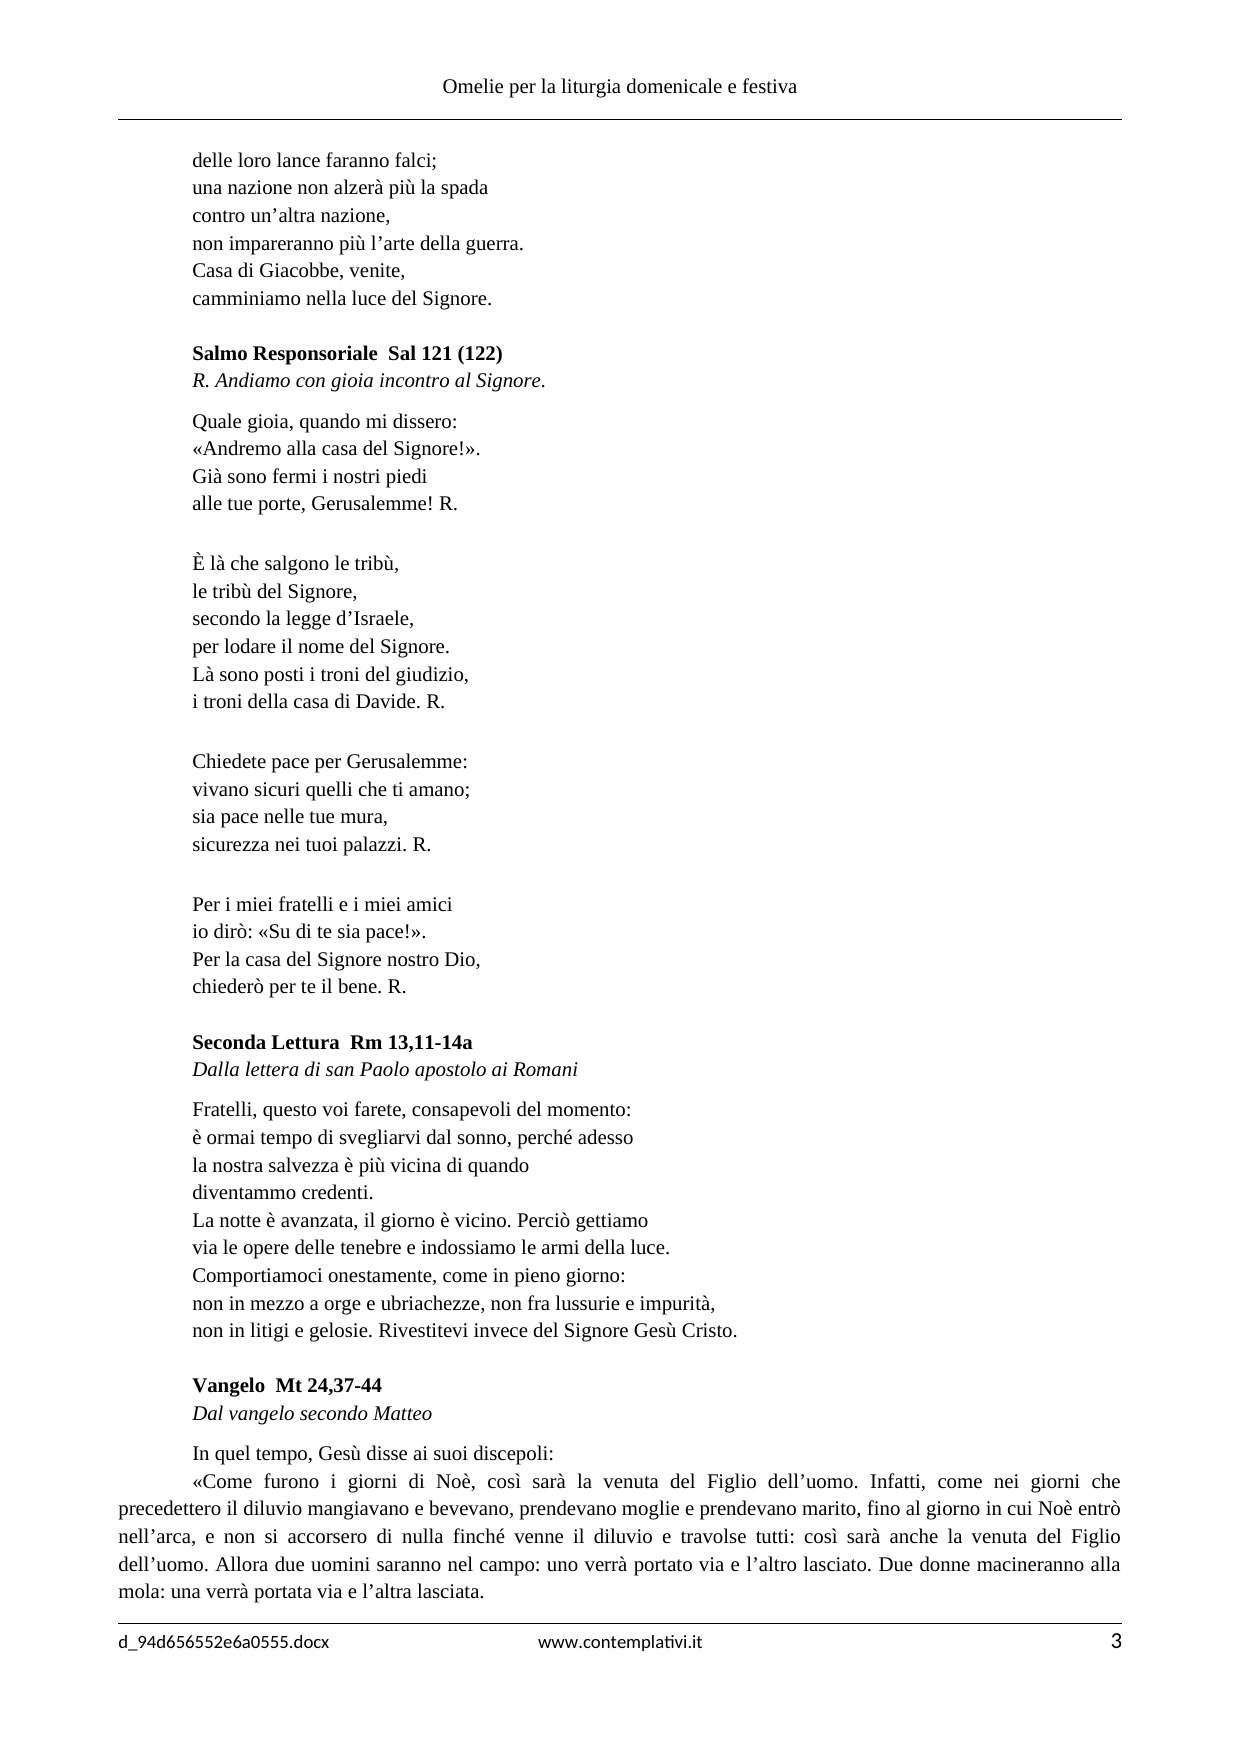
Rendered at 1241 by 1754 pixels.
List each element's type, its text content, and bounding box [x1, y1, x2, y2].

text Dal vangelo secondo Matteo [118, 1401, 1122, 1425]
text la nostra salvezza è più vicina di quando [118, 1152, 1122, 1177]
text È là che salgono le tribù, [118, 551, 1122, 575]
text Fratelli, questo voi farete, consapevoli del momento: [118, 1097, 1122, 1121]
text io dirò: «Su di te sia pace!». [118, 919, 1122, 943]
text Comportiamoci onestamente, come in pieno giorno: [118, 1263, 1122, 1287]
text delle loro lance faranno falci; [118, 148, 1122, 172]
text R. Andiamo con gioia incontro al Signore. [118, 368, 1122, 392]
text per lodare il nome del Signore. [118, 634, 1122, 658]
text vivano sicuri quelli che ti amano; [118, 777, 1122, 801]
text diventammo credenti. [118, 1180, 1122, 1204]
text contro un’altra nazione, [118, 203, 1122, 227]
text è ormai tempo di svegliarvi dal sonno, perché adesso [118, 1125, 1122, 1149]
text La notte è avanzata, il giorno è vicino. Perciò gettiamo [118, 1208, 1122, 1232]
text «Andremo alla casa del Signore!». [118, 436, 1122, 460]
text via le opere delle tenebre e indossiamo le armi della luce. [118, 1235, 1122, 1259]
text una nazione non alzerà più la spada [118, 175, 1122, 199]
text Casa di Giacobbe, venite, [118, 258, 1122, 282]
text Seconda Lettura Rm 13,11-14a [118, 1029, 1122, 1054]
text alle tue porte, Gerusalemme! R. [118, 491, 1122, 515]
text Là sono posti i troni del giudizio, [118, 662, 1122, 686]
text i troni della casa di Davide. R. [118, 689, 1122, 713]
text Chiedete pace per Gerusalemme: [118, 749, 1122, 773]
text «Come furono i giorni di Noè, così sarà la venuta del Figlio dell’uomo. Infatti, come nei giorni che precedettero il diluvio mangiavano e bevevano, prendevano moglie e prendevano marito, fino al giorno in cui Noè entrò nell’arca, e non si accorsero di nulla finché venne il diluvio e travolse tutti: così sarà anche la venuta del Figlio dell’uomo. Allora due uomini saranno nel campo: uno verrà portato via e l’altro lasciato. Due donne macineranno alla mola: una verrà portata via e l’altra lasciata. [118, 1469, 1122, 1603]
text non impareranno più l’arte della guerra. [118, 230, 1122, 254]
text Per i miei fratelli e i miei amici [118, 892, 1122, 916]
text le tribù del Signore, [118, 579, 1122, 603]
text Per la casa del Signore nostro Dio, [118, 947, 1122, 971]
text camminiamo nella luce del Signore. [118, 286, 1122, 310]
text Salmo Responsoriale Sal 121 (122) [118, 341, 1122, 365]
text non in litigi e gelosie. Rivestitevi invece del Signore Gesù Cristo. [118, 1318, 1122, 1342]
text chiederò per te il bene. R. [118, 974, 1122, 998]
text In quel tempo, Gesù disse ai suoi discepoli: [118, 1441, 1122, 1465]
text Dalla lettera di san Paolo apostolo ai Romani [118, 1057, 1122, 1081]
text Quale gioia, quando mi dissero: [118, 408, 1122, 433]
text sicurezza nei tuoi palazzi. R. [118, 832, 1122, 856]
text Vangelo Mt 24,37-44 [118, 1373, 1122, 1397]
text Già sono fermi i nostri piedi [118, 464, 1122, 488]
text non in mezzo a orge e ubriachezze, non fra lussurie e impurità, [118, 1291, 1122, 1314]
text secondo la legge d’Israele, [118, 606, 1122, 630]
text sia pace nelle tue mura, [118, 804, 1122, 828]
